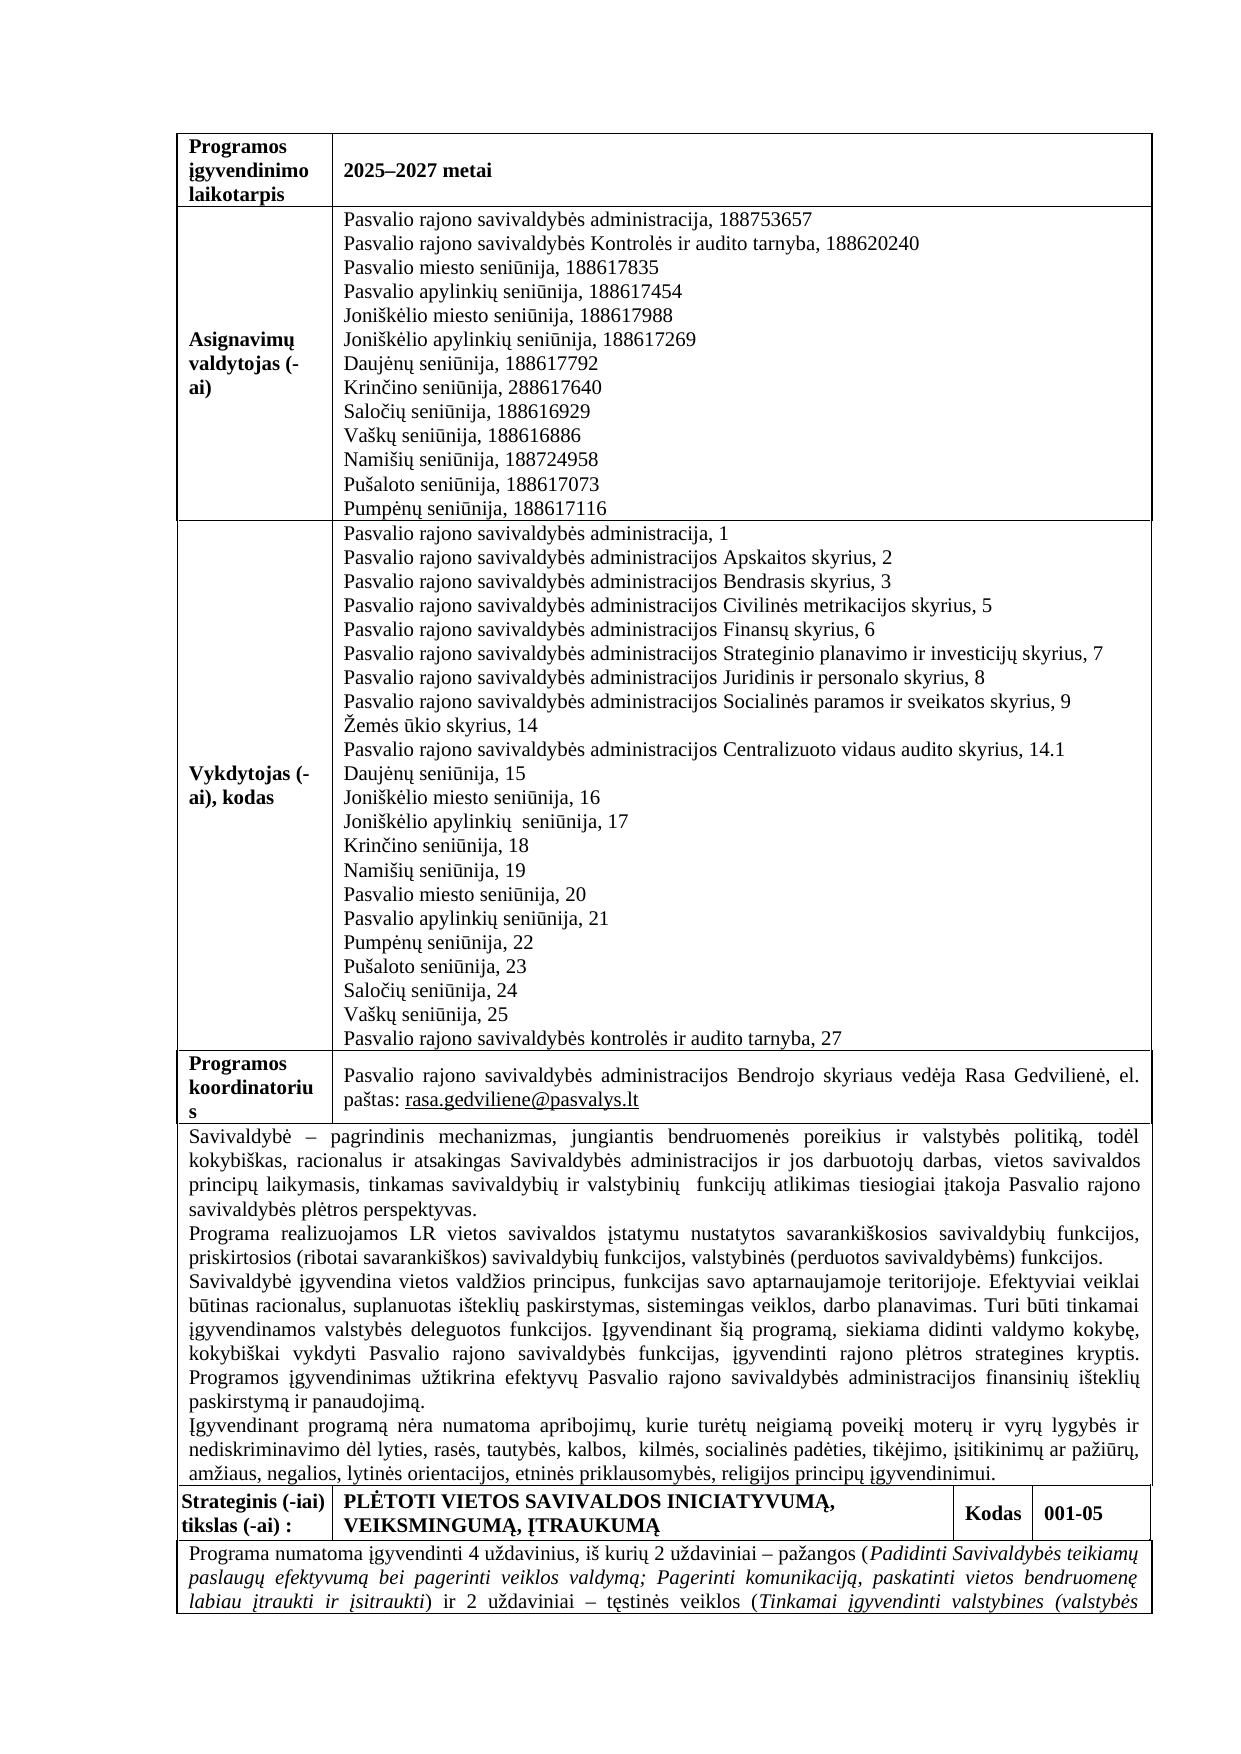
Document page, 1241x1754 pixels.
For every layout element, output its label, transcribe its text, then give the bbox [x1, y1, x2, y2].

table_cell Pasvalio rajono savivaldybės administracija, 188753657 Pasvalio rajono savivaldybės Kontrolės ir audito tarnyba, 188620240 Pasvalio miesto seniūnija, 188617835 Pasvalio apylinkių seniūnija, 188617454 Joniškėlio miesto seniūnija, 188617988 Joniškėlio apylinkių seniūnija, 188617269 Daujėnų seniūnija, 188617792 Krinčino seniūnija, 288617640 Saločių seniūnija, 188616929 Vaškų seniūnija, 188616886 Namišių seniūnija, 188724958 Pušaloto seniūnija, 188617073 Pumpėnų seniūnija, 188617116 [333, 207, 1151, 519]
table_cell Pasvalio rajono savivaldybės administracijos Bendrojo skyriaus vedėja Rasa Gedvilienė, el. paštas: rasa.gedviliene@pasvalys.lt [333, 1050, 1151, 1123]
table_cell Savivaldybė – pagrindinis mechanizmas, jungiantis bendruomenės poreikius ir valstybės politiką, todėl kokybiškas, racionalus ir atsakingas Savivaldybės administracijos ir jos darbuotojų darbas, vietos savivaldos principų laikymasis, tinkamas savivaldybių ir valstybinių funkcijų atlikimas tiesiogiai įtakoja Pasvalio rajono savivaldybės plėtros perspektyvas. Programa realizuojamos LR vietos savivaldos įstatymu nustatytos savarankiškosios savivaldybių funkcijos, priskirtosios (ribotai savarankiškos) savivaldybių funkcijos, valstybinės (perduotos savivaldybėms) funkcijos. Savivaldybė įgyvendina vietos valdžios principus, funkcijas savo aptarnaujamoje teritorijoje. Efektyviai veiklai būtinas racionalus, suplanuotas išteklių paskirstymas, sistemingas veiklos, darbo planavimas. Turi būti tinkamai įgyvendinamos valstybės deleguotos funkcijos. Įgyvendinant šią programą, siekiama didinti valdymo kokybę, kokybiškai vykdyti Pasvalio rajono savivaldybės funkcijas, įgyvendinti rajono plėtros strategines kryptis. Programos įgyvendinimas užtikrina efektyvų Pasvalio rajono savivaldybės administracijos finansinių išteklių paskirstymą ir panaudojimą. Įgyvendinant programą nėra numatoma apribojimų, kurie turėtų neigiamą poveikį moterų ir vyrų lygybės ir nediskriminavimo dėl lyties, rasės, tautybės, kalbos, kilmės, socialinės padėties, tikėjimo, įsitikinimų ar pažiūrų, amžiaus, negalios, lytinės orientacijos, etninės priklausomybės, religijos principų įgyvendinimui. [178, 1123, 1152, 1485]
table_cell Programos įgyvendinimo laikotarpis [178, 134, 332, 206]
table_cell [178, 1541, 1151, 1613]
table_cell Pasvalio rajono savivaldybės administracija, 1 Pasvalio rajono savivaldybės administracijos Apskaitos skyrius, 2 Pasvalio rajono savivaldybės administracijos Bendrasis skyrius, 3 Pasvalio rajono savivaldybės administracijos Civilinės metrikacijos skyrius, 5 Pasvalio rajono savivaldybės administracijos Finansų skyrius, 6 Pasvalio rajono savivaldybės administracijos Strateginio planavimo ir investicijų skyrius, 7 Pasvalio rajono savivaldybės administracijos Juridinis ir personalo skyrius, 8 Pasvalio rajono savivaldybės administracijos Socialinės paramos ir sveikatos skyrius, 9 Žemės ūkio skyrius, 14 Pasvalio rajono savivaldybės administracijos Centralizuoto vidaus audito skyrius, 14.1 Daujėnų seniūnija, 15 Joniškėlio miesto seniūnija, 16 Joniškėlio apylinkių seniūnija, 17 Krinčino seniūnija, 18 Namišių seniūnija, 19 Pasvalio miesto seniūnija, 20 Pasvalio apylinkių seniūnija, 21 Pumpėnų seniūnija, 22 Pušaloto seniūnija, 23 Saločių seniūnija, 24 Vaškų seniūnija, 25 Pasvalio rajono savivaldybės kontrolės ir audito tarnyba, 27 [333, 520, 1151, 1050]
table_cell 001-05 [1033, 1486, 1150, 1540]
table_cell 2025–2027 metai [333, 134, 1151, 206]
table_cell Programos koordinatorius [178, 1051, 332, 1123]
table_cell Vykdytojas (-ai), kodas [178, 521, 332, 1050]
table_cell Kodas [954, 1486, 1032, 1540]
table_cell Strateginis (-iai) tikslas (-ai) : [178, 1485, 332, 1540]
table_cell Asignavimų valdytojas (-ai) [178, 207, 332, 519]
table_cell PLĖTOTI VIETOS SAVIVALDOS INICIATYVUMĄ, VEIKSMINGUMĄ, ĮTRAUKUMĄ [333, 1486, 953, 1540]
